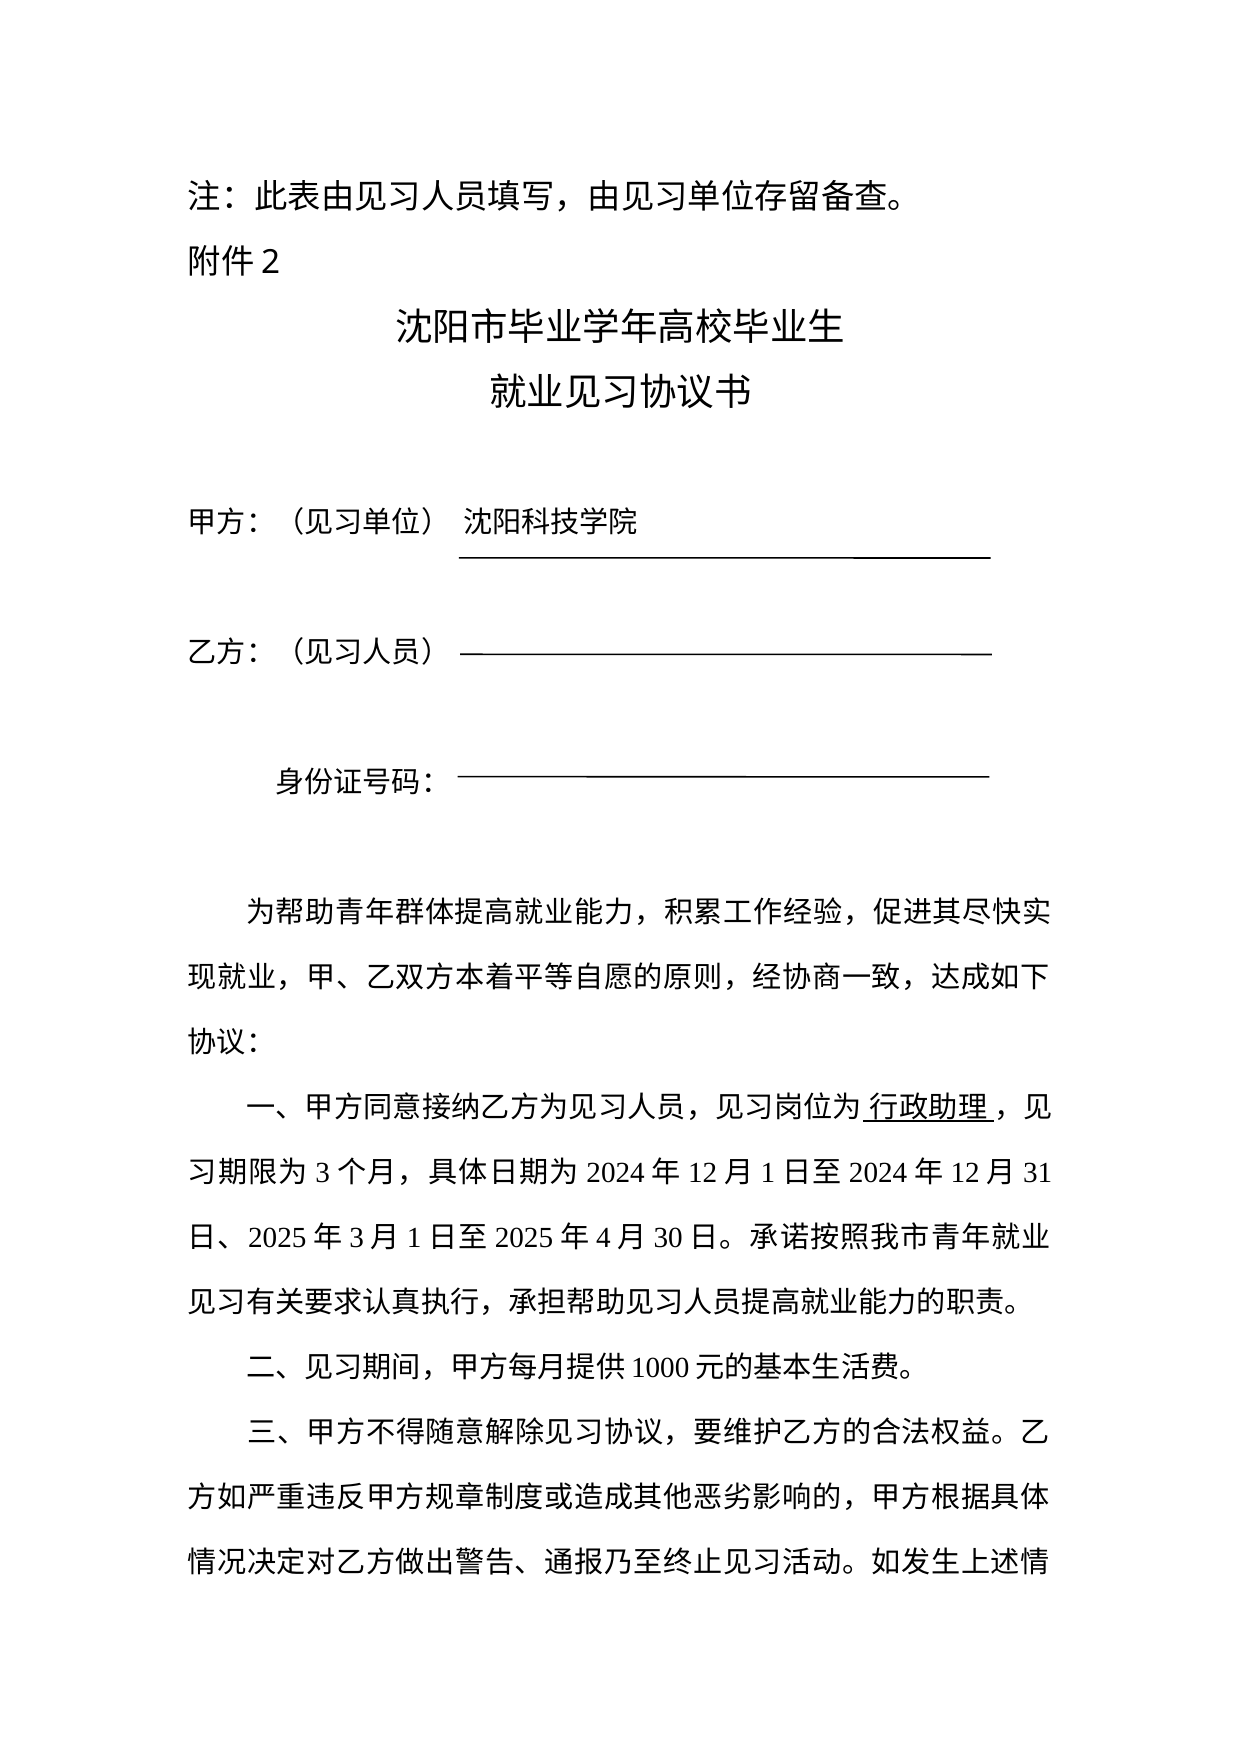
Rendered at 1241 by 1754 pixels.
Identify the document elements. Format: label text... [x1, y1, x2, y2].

text 沈阳市毕业学年高校毕业生 [187, 292, 1053, 357]
text 身份证号码： [187, 747, 1053, 812]
text 乙方：（见习人员） [187, 617, 1053, 682]
text 甲方：（见习单位） 沈阳科技学院 [187, 487, 1053, 552]
text 附件2 [187, 227, 1053, 292]
text 就业见习协议书 [187, 357, 1053, 422]
text 一、甲方同意接纳乙方为见习人员，见习岗位为 行政助理 ，见习期限为3个月，具体日期为2024年12月1日至2024年12月31日、2025年3月1日至2025年4月30日。承诺按照我市青年就业见习有关要求认真执行，承担帮助见习人员提高就业能力的职责。 [187, 1072, 1053, 1332]
list 注：此表由见习人员填写，由见习单位存留备查。 [187, 162, 1053, 227]
text 二、见习期间，甲方每月提供1000元的基本生活费。 [187, 1332, 1053, 1397]
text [187, 1397, 1053, 1592]
text 为帮助青年群体提高就业能力，积累工作经验，促进其尽快实现就业，甲、乙双方本着平等自愿的原则，经协商一致，达成如下协议： [187, 877, 1053, 1072]
